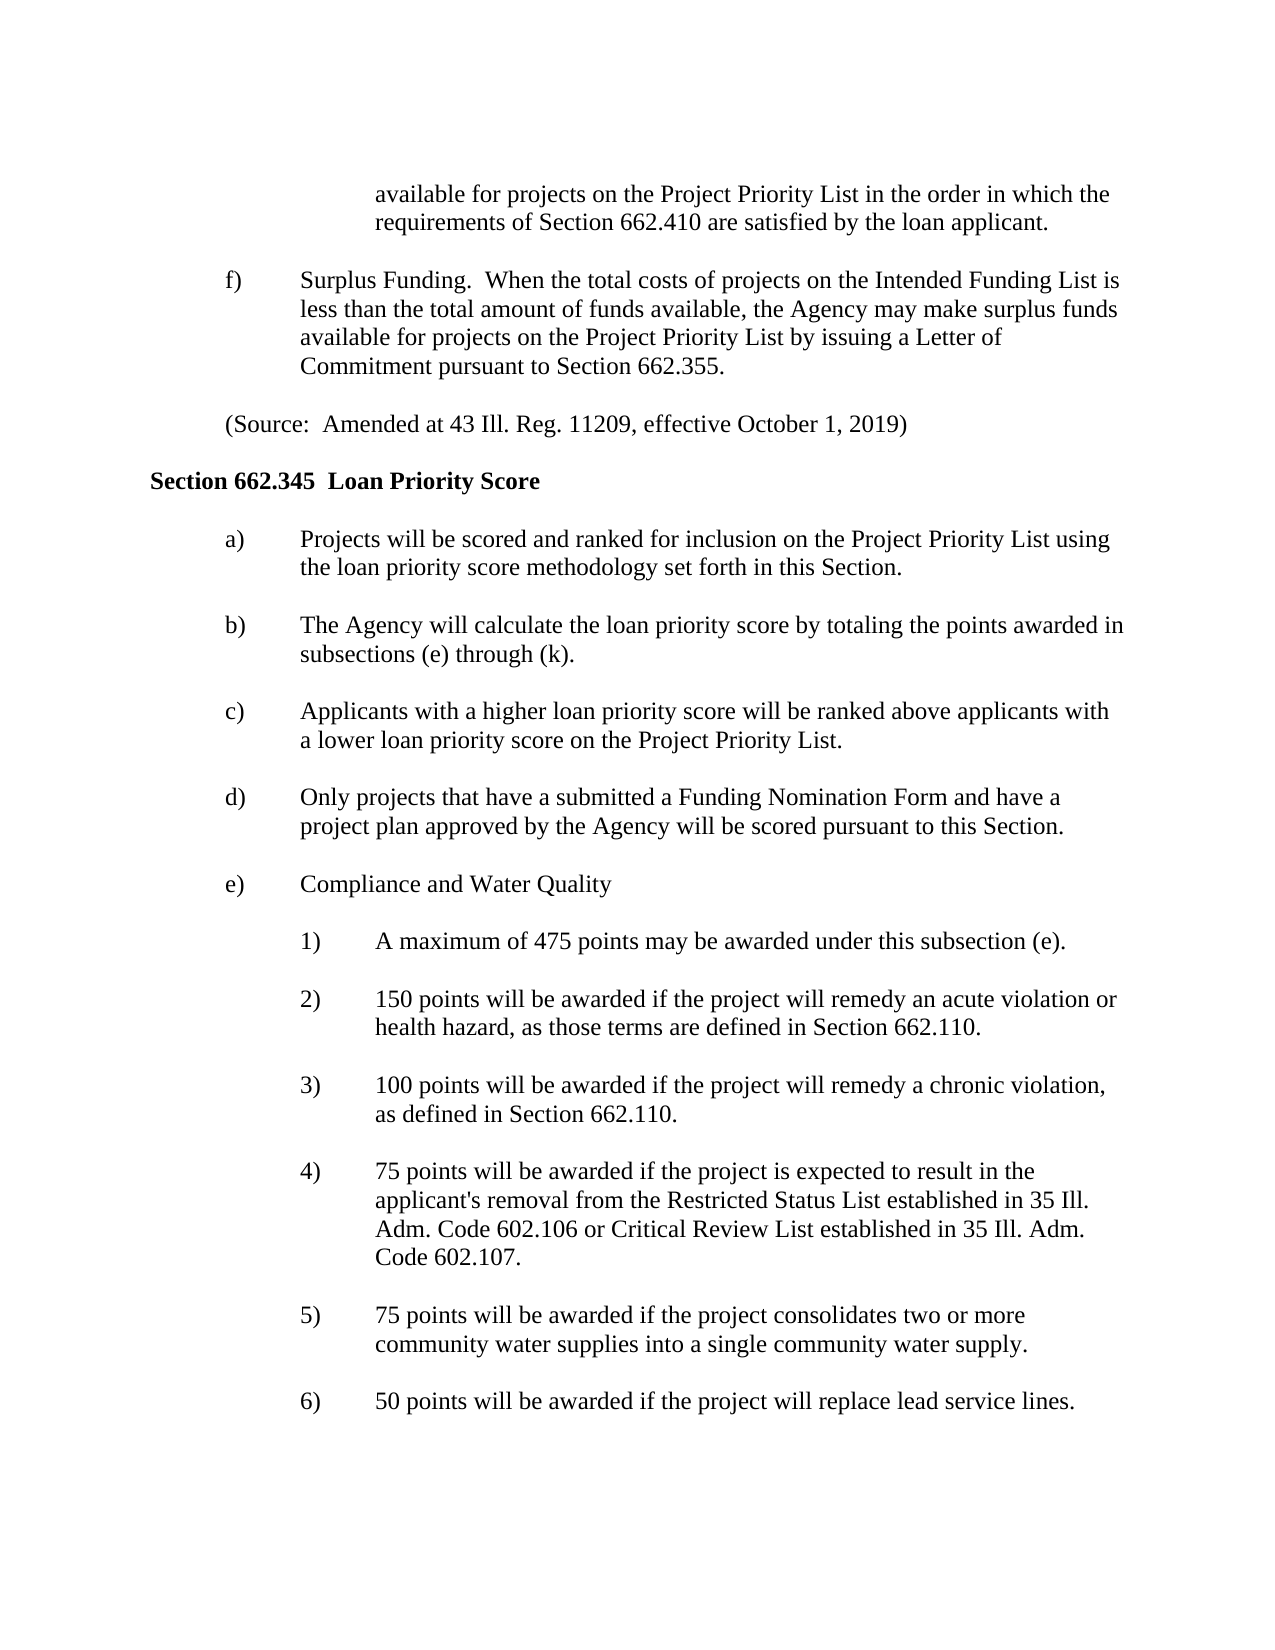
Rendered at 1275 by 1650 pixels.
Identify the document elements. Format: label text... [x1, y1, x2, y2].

text 3) 100 points will be awarded if the project will remedy a chronic violation, as defined in Section 662.110. [300, 1070, 1125, 1127]
text 5) 75 points will be awarded if the project consolidates two or more community water supplies into a single community water supply. [300, 1300, 1125, 1357]
text 1) A maximum of 475 points may be awarded under this subsection (e). [300, 926, 1125, 955]
text b) The Agency will calculate the loan priority score by totaling the points awarded in subsections (e) through (k). [225, 610, 1125, 667]
text 6) 50 points will be awarded if the project will replace lead service lines. [300, 1386, 1125, 1415]
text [300, 179, 1125, 236]
text (Source: Amended at 43 Ill. Reg. 11209, effective October 1, 2019) [225, 409, 1125, 437]
text d) Only projects that have a submitted a Funding Nomination Form and have a project plan approved by the Agency will be scored pursuant to this Section. [225, 782, 1125, 840]
text e) Compliance and Water Quality [225, 869, 1125, 897]
text 2) 150 points will be awarded if the project will remedy an acute violation or health hazard, as those terms are defined in Section 662.110. [300, 984, 1125, 1041]
text a) Projects will be scored and ranked for inclusion on the Project Priority List using the loan priority score methodology set forth in this Section. [225, 524, 1125, 581]
text f) Surplus Funding. When the total costs of projects on the Intended Funding List is less than the total amount of funds available, the Agency may make surplus funds available for projects on the Project Priority List by issuing a Letter of Commitment pursuant to Section 662.355. [225, 265, 1125, 380]
text 4) 75 points will be awarded if the project is expected to result in the applicant's removal from the Restricted Status List established in 35 Ill. Adm. Code 602.106 or Critical Review List established in 35 Ill. Adm. Code 602.107. [300, 1156, 1125, 1271]
text c) Applicants with a higher loan priority score will be ranked above applicants with a lower loan priority score on the Project Priority List. [225, 696, 1125, 754]
text Section 662.345 Loan Priority Score [150, 466, 1125, 495]
